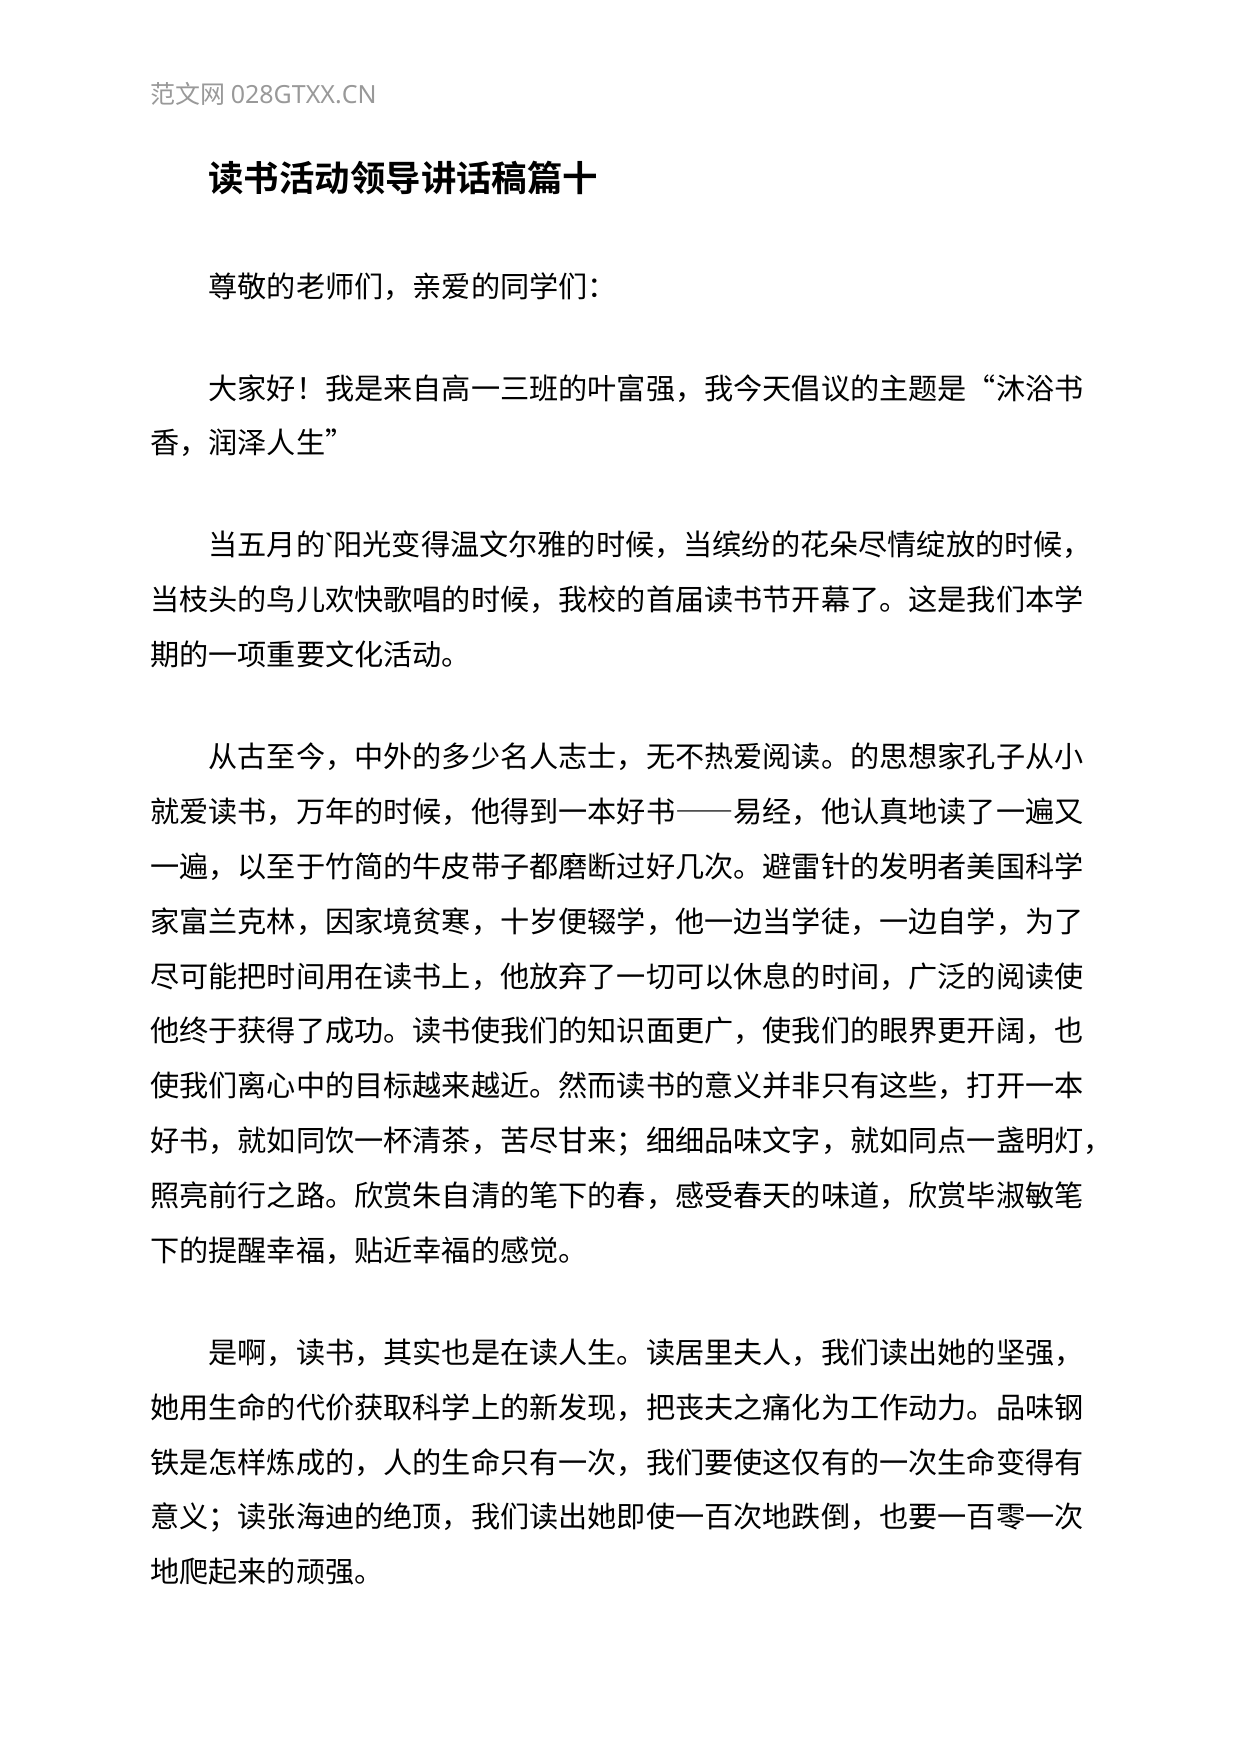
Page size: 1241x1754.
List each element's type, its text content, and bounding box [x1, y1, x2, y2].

text 是啊，读书，其实也是在读人生。读居里夫人，我们读出她的坚强，她用生命的代价获取科学上的新发现，把丧夫之痛化为工作动力。品味钢铁是怎样炼成的，人的生命只有一次，我们要使这仅有的一次生命变得有意义；读张海迪的绝顶，我们读出她即使一百次地跌倒，也要一百零一次地爬起来的顽强。 [150, 1329, 1090, 1591]
text 从古至今，中外的多少名人志士，无不热爱阅读。的思想家孔子从小就爱读书，万年的时候，他得到一本好书——易经，他认真地读了一遍又一遍，以至于竹简的牛皮带子都磨断过好几次。避雷针的发明者美国科学家富兰克林，因家境贫寒，十岁便辍学，他一边当学徒，一边自学，为了尽可能把时间用在读书上，他放弃了一切可以休息的时间，广泛的阅读使他终于获得了成功。读书使我们的知识面更广，使我们的眼界更开阔，也使我们离心中的目标越来越近。然而读书的意义并非只有这些，打开一本好书，就如同饮一杯清茶，苦尽甘来；细细品味文字，就如同点一盏明灯，照亮前行之路。欣赏朱自清的笔下的春，感受春天的味道，欣赏毕淑敏笔下的提醒幸福，贴近幸福的感觉。 [150, 733, 1090, 1270]
text 尊敬的老师们，亲爱的同学们： [150, 263, 1090, 306]
text 读书活动领导讲话稿篇十 [150, 150, 1090, 201]
text 当五月的`阳光变得温文尔雅的时候，当缤纷的花朵尽情绽放的时候，当枝头的鸟儿欢快歌唱的时候，我校的首届读书节开幕了。这是我们本学期的一项重要文化活动。 [150, 522, 1090, 674]
text 大家好！我是来自高一三班的叶富强，我今天倡议的主题是“沐浴书香，润泽人生” [150, 365, 1090, 462]
